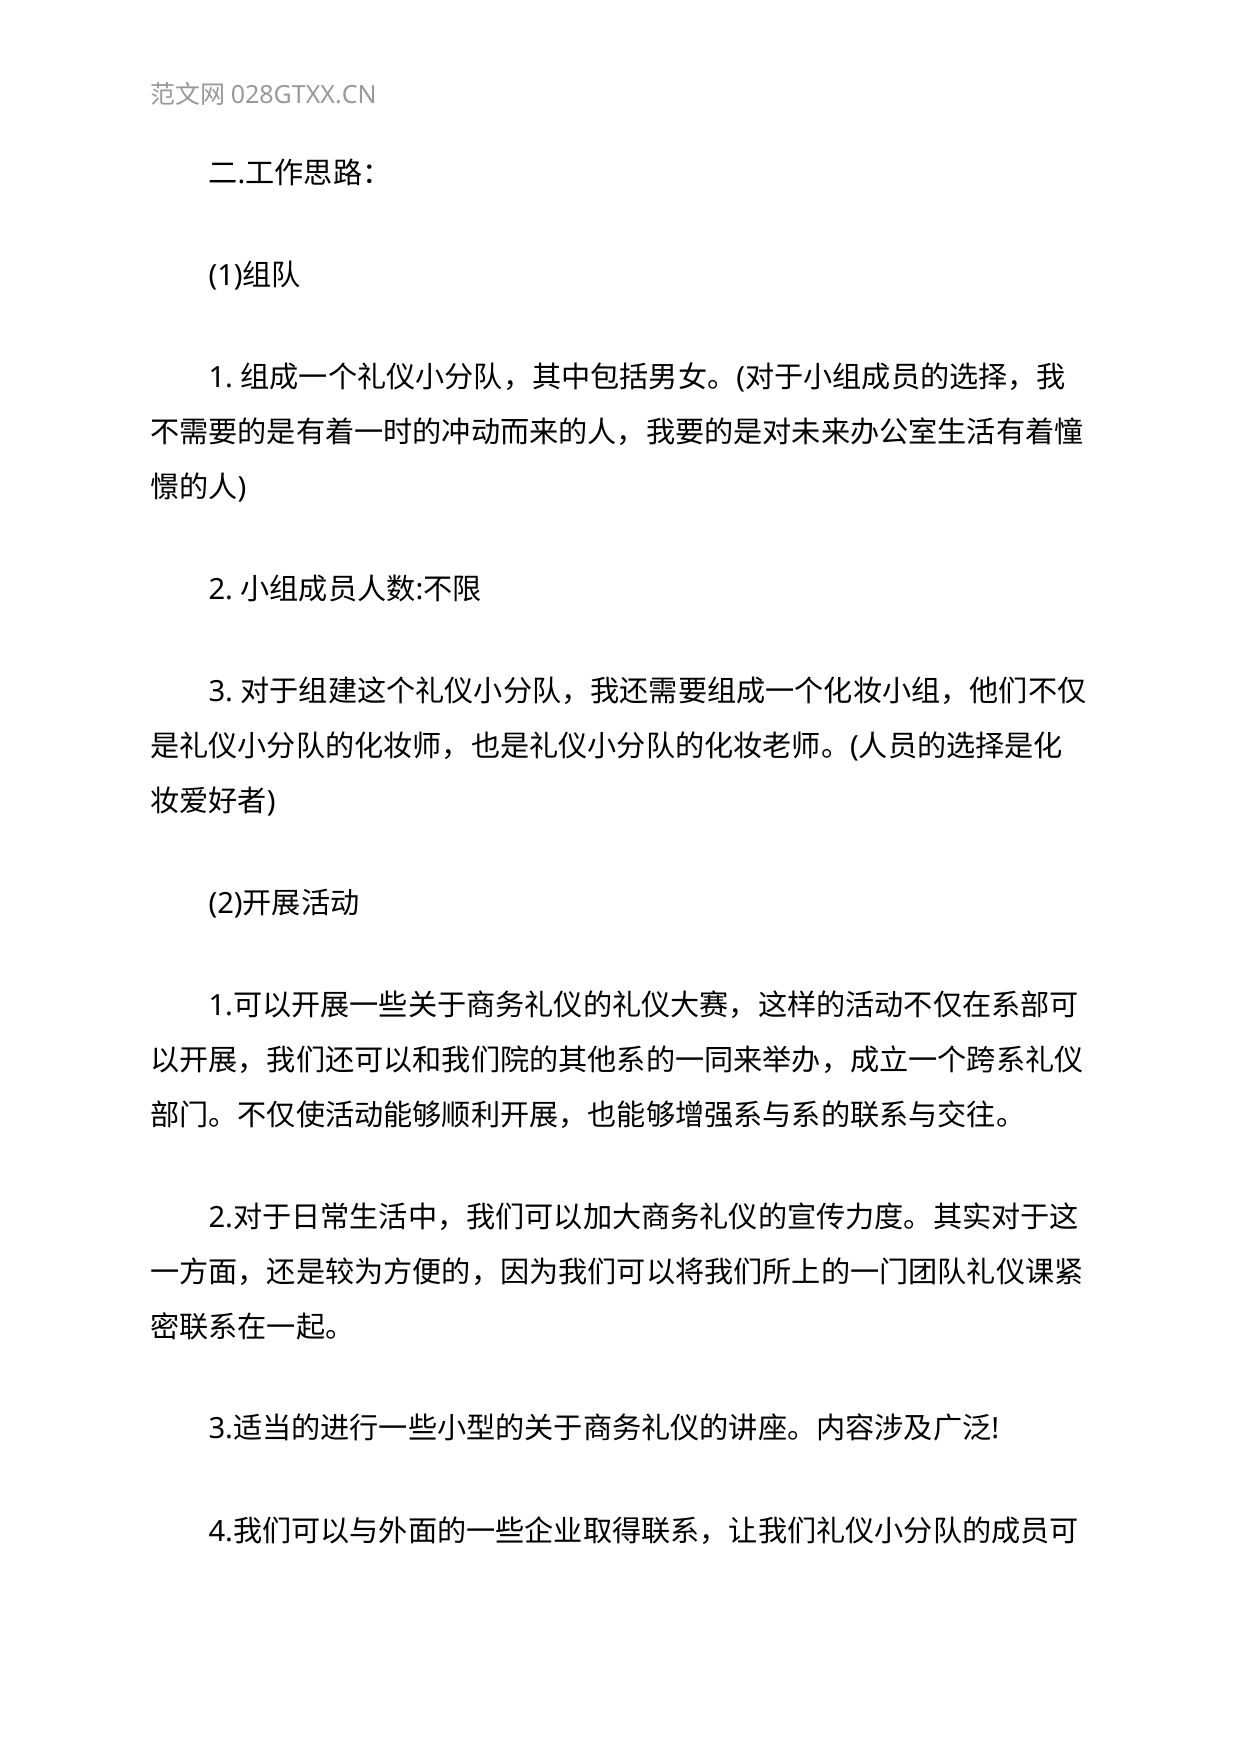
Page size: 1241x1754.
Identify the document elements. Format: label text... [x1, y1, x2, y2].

text 1.可以开展一些关于商务礼仪的礼仪大赛，这样的活动不仅在系部可以开展，我们还可以和我们院的其他系的一同来举办，成立一个跨系礼仪部门。不仅使活动能够顺利开展，也能够增强系与系的联系与交往。 [150, 982, 1090, 1134]
text 1. 组成一个礼仪小分队，其中包括男女。(对于小组成员的选择，我不需要的是有着一时的冲动而来的人，我要的是对未来办公室生活有着憧憬的人) [150, 354, 1090, 506]
text (2)开展活动 [150, 880, 1090, 922]
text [150, 1507, 1090, 1549]
text 二.工作思路： [150, 150, 1090, 192]
text 2.对于日常生活中，我们可以加大商务礼仪的宣传力度。其实对于这一方面，还是较为方便的，因为我们可以将我们所上的一门团队礼仪课紧密联系在一起。 [150, 1193, 1090, 1346]
text (1)组队 [150, 252, 1090, 294]
text 3.适当的进行一些小型的关于商务礼仪的讲座。内容涉及广泛! [150, 1405, 1090, 1447]
text 3. 对于组建这个礼仪小分队，我还需要组成一个化妆小组，他们不仅是礼仪小分队的化妆师，也是礼仪小分队的化妆老师。(人员的选择是化妆爱好者) [150, 668, 1090, 820]
text 2. 小组成员人数:不限 [150, 566, 1090, 608]
